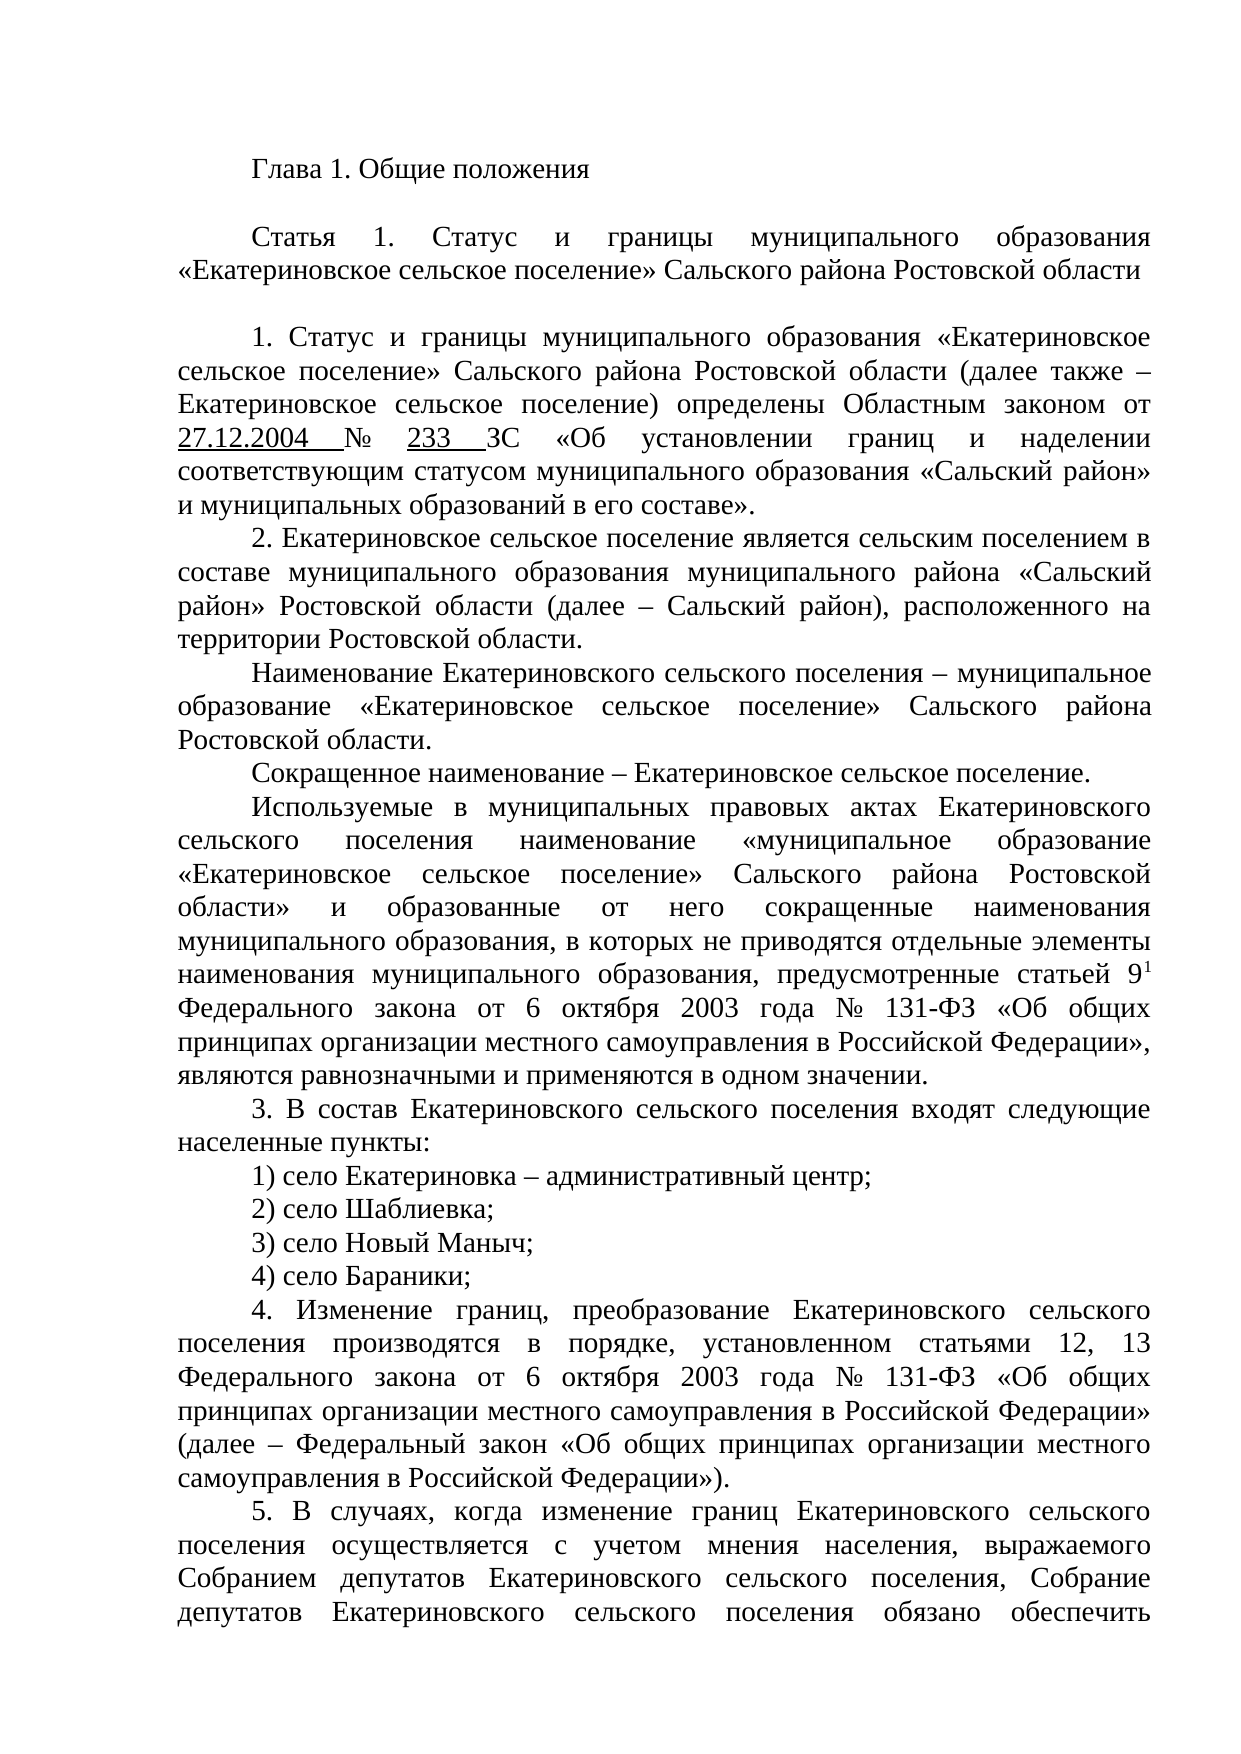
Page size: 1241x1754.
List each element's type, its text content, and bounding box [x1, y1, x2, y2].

text Сокращенное наименование – Екатериновское сельское поселение. [177, 755, 1152, 789]
text Глава 1. Общие положения [177, 152, 1152, 185]
text 3. В состав Екатериновского сельского поселения входят следующие населенные пункты: [177, 1091, 1152, 1158]
text Статья 1. Статус и границы муниципального образования «Екатериновское сельское поселение» Сальского района Ростовской области [177, 219, 1152, 286]
text 4. Изменение границ, преобразование Екатериновского сельского поселения производятся в порядке, установленном статьями 12, 13 Федерального закона от 6 октября 2003 года № 131-ФЗ «Об общих принципах организации местного самоуправления в Российской Федерации» (далее – Федеральный закон «Об общих принципах организации местного самоуправления в Российской Федерации»). [177, 1292, 1152, 1493]
text 2. Екатериновское сельское поселение является сельским поселением в составе муниципального образования муниципального района «Сальский район» Ростовской области (далее – Сальский район), расположенного на территории Ростовской области. [177, 521, 1152, 655]
text 2) село Шаблиевка; [177, 1191, 1152, 1225]
text Используемые в муниципальных правовых актах Екатериновского сельского поселения наименование «муниципальное образование «Екатериновское сельское поселение» Сальского района Ростовской области» и образованные от него сокращенные наименования муниципального образования, в которых не приводятся отдельные элементы наименования муниципального образования, предусмотренные статьей 91 Федерального закона от 6 октября 2003 года № 131-ФЗ «Об общих принципах организации местного самоуправления в Российской Федерации», являются равнозначными и применяются в одном значении. [177, 789, 1152, 1091]
text 3) село Новый Маныч; [177, 1225, 1152, 1258]
text 1) село Екатериновка – административный центр; [177, 1158, 1152, 1191]
text 4) село Бараники; [177, 1258, 1152, 1292]
text Наименование Екатериновского сельского поселения – муниципальное образование «Екатериновское сельское поселение» Сальского района Ростовской области. [177, 655, 1152, 755]
text 1. Статус и границы муниципального образования «Екатериновское сельское поселение» Сальского района Ростовской области (далее также – Екатериновское сельское поселение) определены Областным законом от 27.12.2004 № 233 ЗС «Об установлении границ и наделении соответствующим статусом муниципального образования «Сальский район» и муниципальных образований в его составе». [177, 319, 1152, 521]
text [177, 1493, 1152, 1627]
